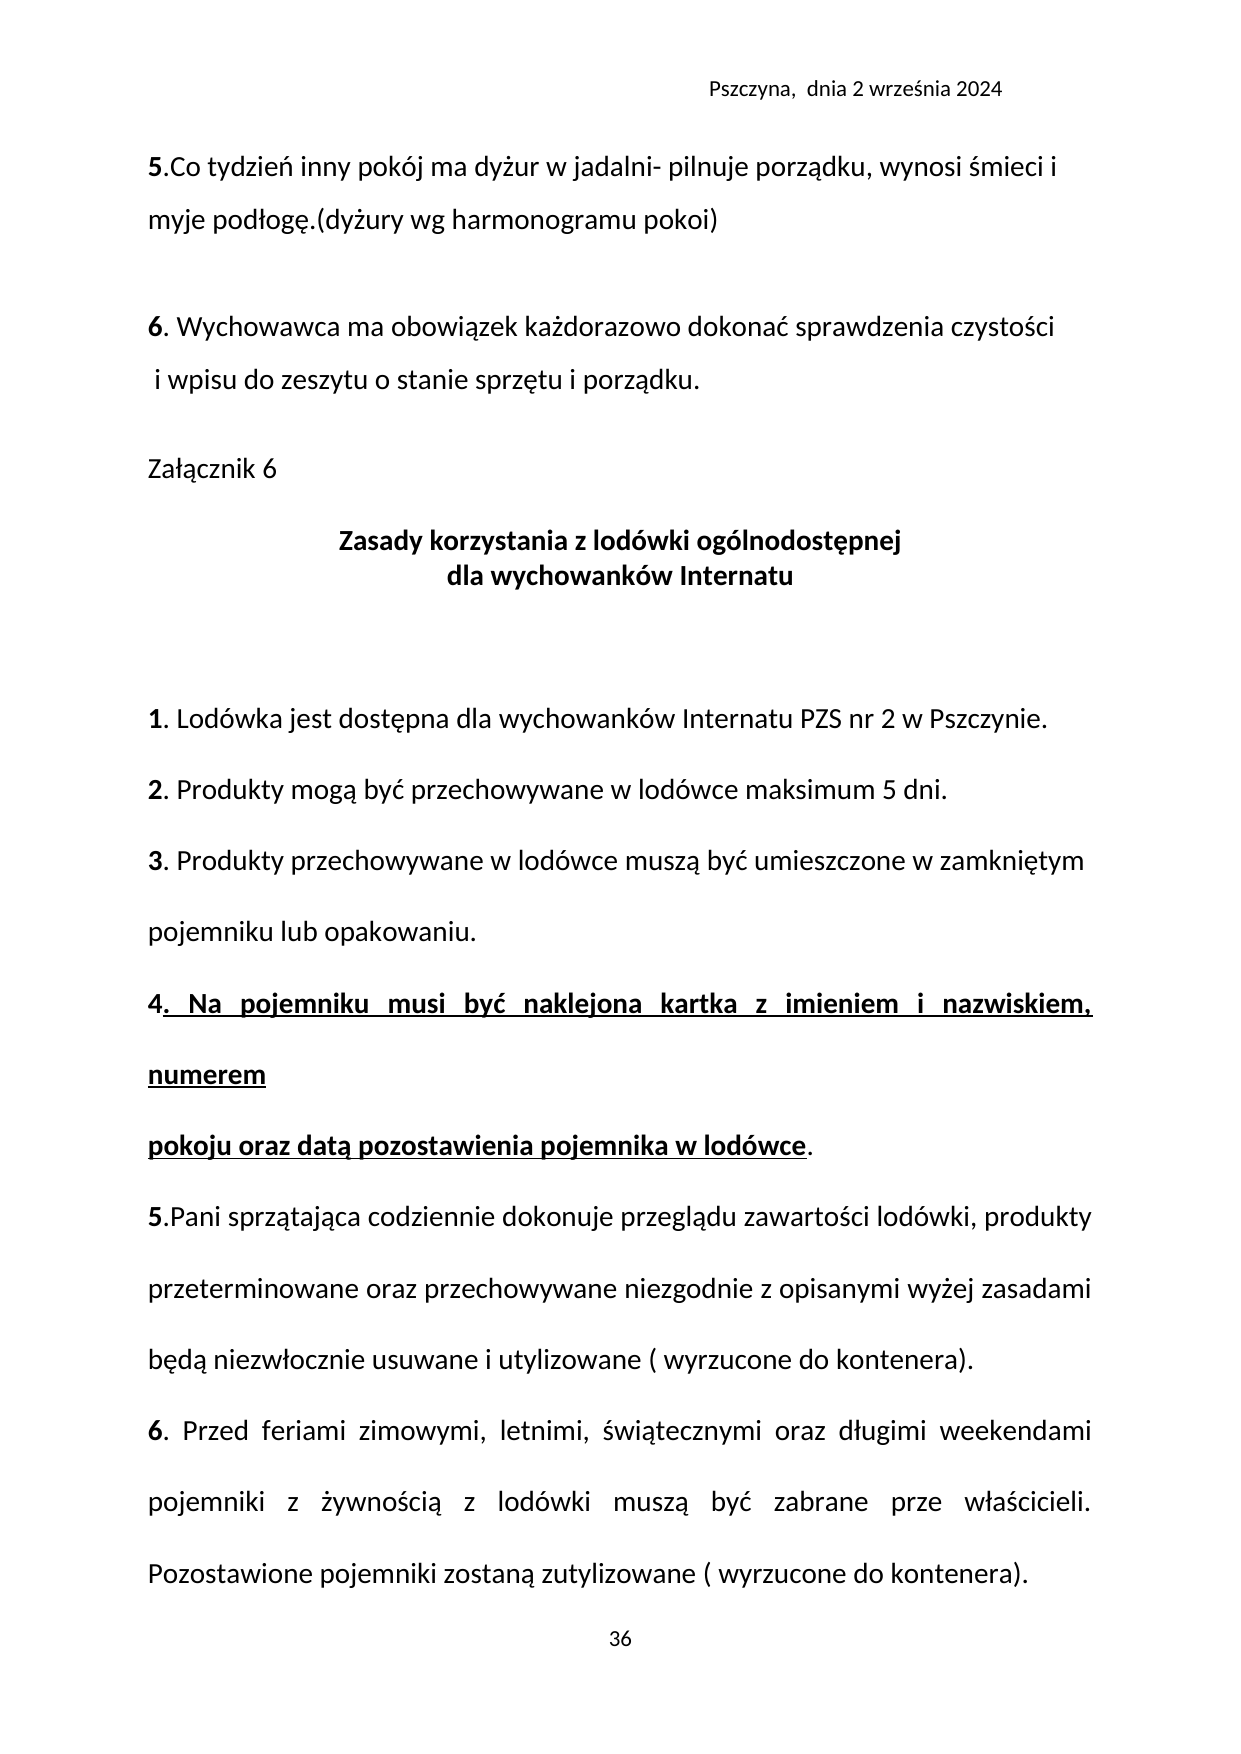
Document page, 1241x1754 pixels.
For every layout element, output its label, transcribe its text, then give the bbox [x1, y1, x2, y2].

text 3. Produkty przechowywane w lodówce muszą być umieszczone w zamkniętym [148, 842, 1093, 878]
text 4. Na pojemniku musi być naklejona kartka z imieniem i nazwiskiem, numerem [148, 985, 1093, 1092]
text pojemniku lub opakowaniu. [148, 913, 1093, 949]
text 5.Pani sprzątająca codziennie dokonuje przeglądu zawartości lodówki, produkty przeterminowane oraz przechowywane niezgodnie z opisanymi wyżej zasadami będą niezwłocznie usuwane i utylizowane ( wyrzucone do kontenera). [148, 1198, 1093, 1377]
text 1. Lodówka jest dostępna dla wychowanków Internatu PZS nr 2 w Pszczynie. [148, 700, 1093, 735]
text pokoju oraz datą pozostawienia pojemnika w lodówce. [148, 1127, 1093, 1163]
text 6. Wychowawca ma obowiązek każdorazowo dokonać sprawdzenia czystości [148, 308, 1093, 343]
text dla wychowanków Internatu [148, 557, 1093, 593]
text 5.Co tydzień inny pokój ma dyżur w jadalni- pilnuje porządku, wynosi śmieci i myje podłogę.(dyżury wg harmonogramu pokoi) [148, 148, 1093, 237]
text Zasady korzystania z lodówki ogólnodostępnej [148, 522, 1093, 557]
text i wpisu do zeszytu o stanie sprzętu i porządku. [148, 361, 1093, 397]
text Załącznik 6 [148, 450, 1093, 486]
text 6. Przed feriami zimowymi, letnimi, świątecznymi oraz długimi weekendami pojemniki z żywnością z lodówki muszą być zabrane prze właścicieli. Pozostawione pojemniki zostaną zutylizowane ( wyrzucone do kontenera). [148, 1412, 1093, 1590]
text 2. Produkty mogą być przechowywane w lodówce maksimum 5 dni. [148, 771, 1093, 807]
